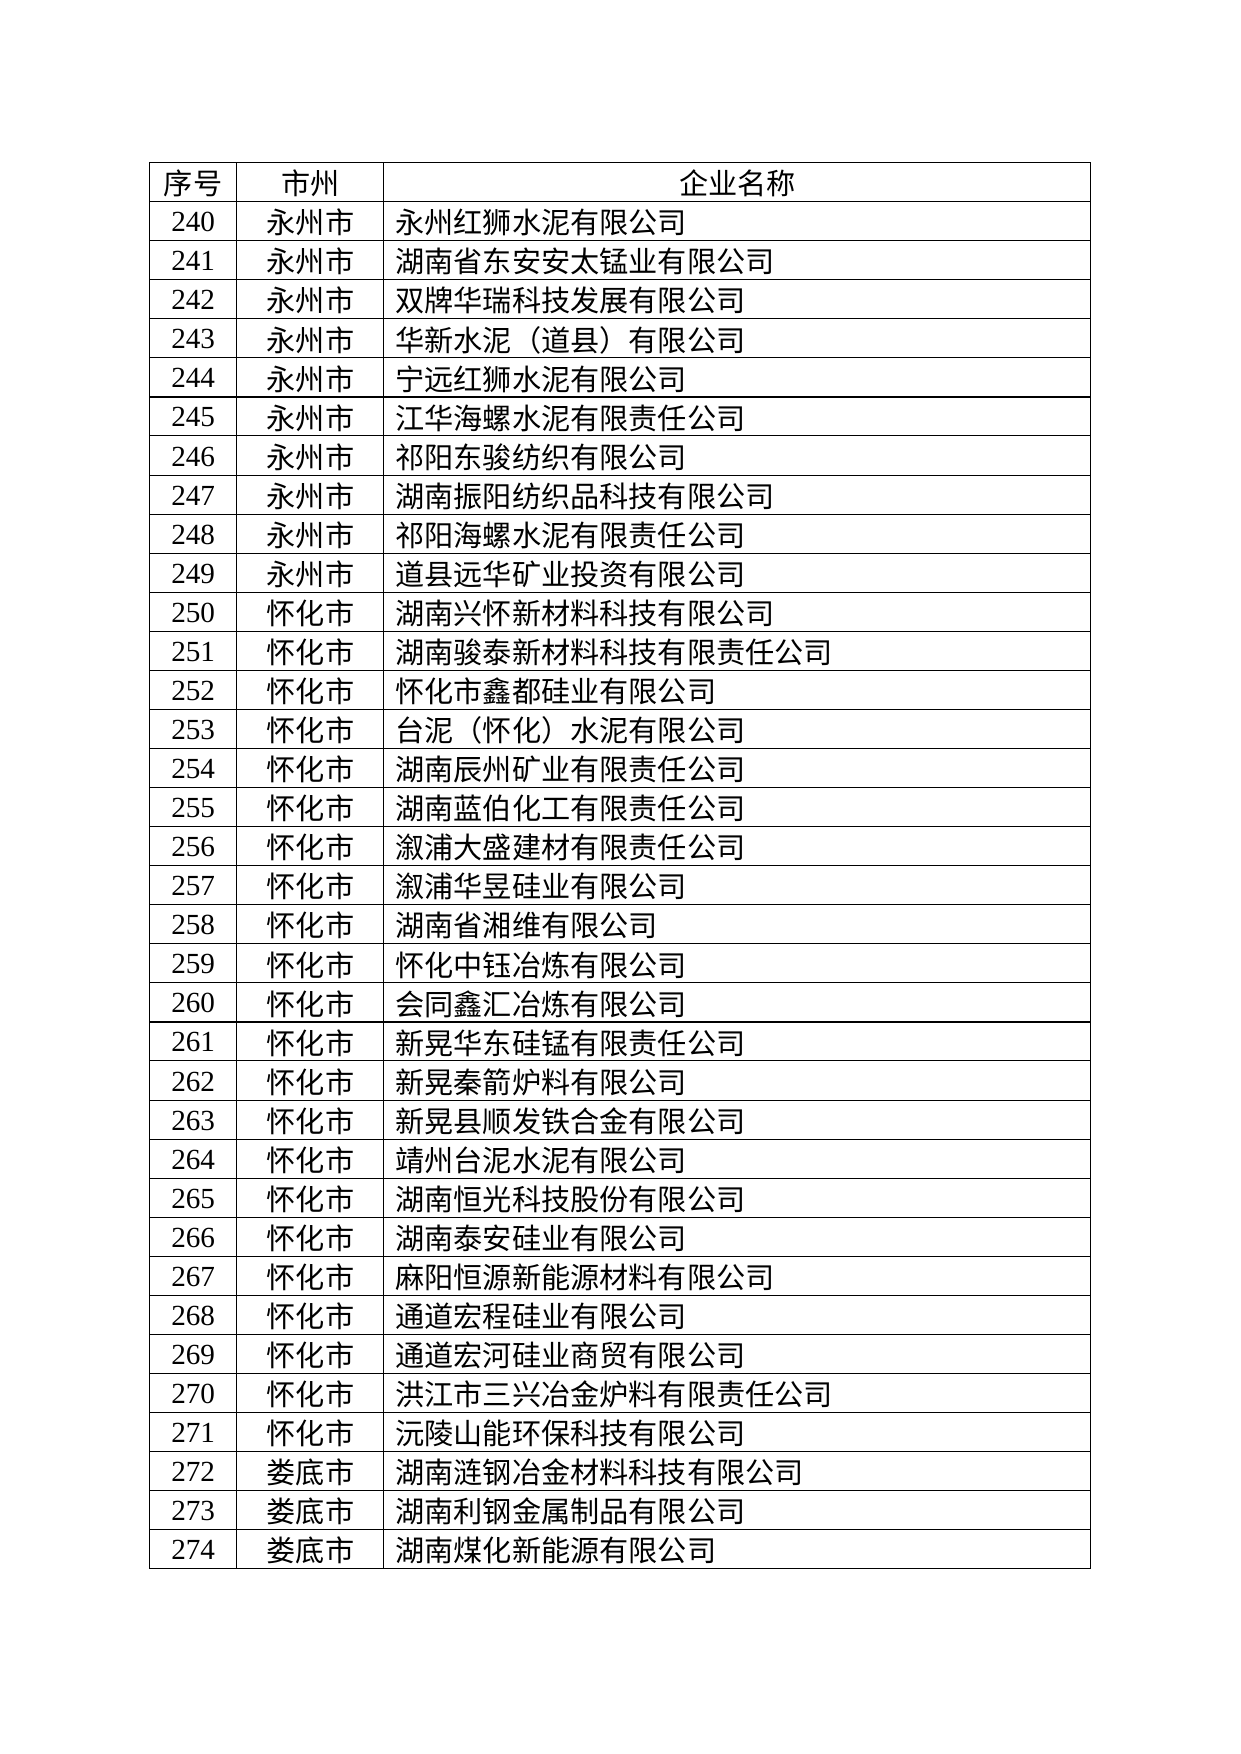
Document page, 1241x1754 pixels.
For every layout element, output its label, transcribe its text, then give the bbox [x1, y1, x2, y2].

table_cell 怀化市 [237, 1061, 383, 1099]
table_cell 永州市 [237, 476, 383, 513]
table_cell 通道宏河硅业商贸有限公司 [384, 1335, 1090, 1373]
table_cell 怀化市 [237, 1101, 383, 1138]
table_cell 250 [150, 593, 236, 631]
table_cell 溆浦大盛建材有限责任公司 [384, 827, 1090, 865]
table_cell 怀化市 [237, 1296, 383, 1334]
table_cell 怀化市 [237, 1335, 383, 1373]
table_cell 华新水泥（道县）有限公司 [384, 319, 1090, 357]
table_cell 253 [150, 710, 236, 748]
table_cell 270 [150, 1374, 236, 1412]
table_cell 怀化市 [237, 671, 383, 709]
table_cell 怀化市 [237, 593, 383, 631]
table_cell 267 [150, 1257, 236, 1295]
table_cell 怀化市鑫都硅业有限公司 [384, 671, 1090, 709]
table_cell 麻阳恒源新能源材料有限公司 [384, 1257, 1090, 1295]
table_cell 湖南骏泰新材料科技有限责任公司 [384, 632, 1090, 670]
table_cell 湖南辰州矿业有限责任公司 [384, 749, 1090, 787]
table_cell 祁阳东骏纺织有限公司 [384, 436, 1090, 474]
table_cell 252 [150, 671, 236, 709]
table_cell 娄底市 [237, 1491, 383, 1529]
table_cell 湖南利钢金属制品有限公司 [384, 1491, 1090, 1529]
table_cell 道县远华矿业投资有限公司 [384, 554, 1090, 592]
table_cell 怀化中钰冶炼有限公司 [384, 944, 1090, 982]
table_cell 262 [150, 1061, 236, 1099]
table_cell 永州市 [237, 202, 383, 240]
table_cell 怀化市 [237, 827, 383, 865]
table_cell 新晃华东硅锰有限责任公司 [384, 1023, 1090, 1060]
table_cell 怀化市 [237, 1218, 383, 1256]
table_cell 永州市 [237, 358, 383, 396]
table_header 企业名称 [384, 163, 1090, 201]
table_cell 江华海螺水泥有限责任公司 [384, 398, 1090, 435]
table_cell 洪江市三兴冶金炉料有限责任公司 [384, 1374, 1090, 1412]
table_cell 湖南省东安安太锰业有限公司 [384, 241, 1090, 279]
table_cell 259 [150, 944, 236, 982]
table_cell 245 [150, 398, 236, 435]
table_cell 261 [150, 1023, 236, 1060]
table_cell 永州市 [237, 319, 383, 357]
table_cell 怀化市 [237, 710, 383, 748]
table_cell 怀化市 [237, 866, 383, 904]
table_cell 271 [150, 1413, 236, 1451]
table_cell 永州市 [237, 398, 383, 435]
table_cell 273 [150, 1491, 236, 1529]
table_cell 怀化市 [237, 1023, 383, 1060]
table_cell 243 [150, 319, 236, 357]
table_cell 永州市 [237, 241, 383, 279]
table_cell 湖南蓝伯化工有限责任公司 [384, 788, 1090, 826]
table_cell 湖南涟钢冶金材料科技有限公司 [384, 1452, 1090, 1490]
table_cell 湖南恒光科技股份有限公司 [384, 1179, 1090, 1217]
table_cell 怀化市 [237, 944, 383, 982]
table_cell 湖南煤化新能源有限公司 [384, 1530, 1090, 1568]
table_cell 湖南省湘维有限公司 [384, 905, 1090, 943]
table_cell 永州市 [237, 515, 383, 553]
table_cell 怀化市 [237, 1413, 383, 1451]
table_cell 257 [150, 866, 236, 904]
table_cell 256 [150, 827, 236, 865]
table_cell 湖南泰安硅业有限公司 [384, 1218, 1090, 1256]
table_cell 249 [150, 554, 236, 592]
table_cell 269 [150, 1335, 236, 1373]
table_cell 溆浦华昱硅业有限公司 [384, 866, 1090, 904]
table_cell 怀化市 [237, 983, 383, 1021]
table_cell 会同鑫汇冶炼有限公司 [384, 983, 1090, 1021]
table_header 序号 [150, 163, 236, 201]
table_cell 沅陵山能环保科技有限公司 [384, 1413, 1090, 1451]
table_cell 241 [150, 241, 236, 279]
table_cell 265 [150, 1179, 236, 1217]
table_cell 湖南振阳纺织品科技有限公司 [384, 476, 1090, 513]
table_cell 255 [150, 788, 236, 826]
table_cell 新晃县顺发铁合金有限公司 [384, 1101, 1090, 1138]
table_cell 248 [150, 515, 236, 553]
table_cell 264 [150, 1140, 236, 1178]
table_header 市州 [237, 163, 383, 201]
table_cell 268 [150, 1296, 236, 1334]
table_cell 怀化市 [237, 788, 383, 826]
table_cell 通道宏程硅业有限公司 [384, 1296, 1090, 1334]
table_cell 宁远红狮水泥有限公司 [384, 358, 1090, 396]
table_cell 双牌华瑞科技发展有限公司 [384, 280, 1090, 318]
table_cell 246 [150, 436, 236, 474]
table_cell 254 [150, 749, 236, 787]
table_cell 怀化市 [237, 1257, 383, 1295]
table_cell 274 [150, 1530, 236, 1568]
table_cell 台泥（怀化）水泥有限公司 [384, 710, 1090, 748]
table_cell 怀化市 [237, 1374, 383, 1412]
table_cell 祁阳海螺水泥有限责任公司 [384, 515, 1090, 553]
table_cell 263 [150, 1101, 236, 1138]
table_cell 永州红狮水泥有限公司 [384, 202, 1090, 240]
table_cell 怀化市 [237, 905, 383, 943]
table_cell 怀化市 [237, 1140, 383, 1178]
table_cell 266 [150, 1218, 236, 1256]
table_cell 怀化市 [237, 749, 383, 787]
table_cell 258 [150, 905, 236, 943]
table_cell 靖州台泥水泥有限公司 [384, 1140, 1090, 1178]
table_cell 244 [150, 358, 236, 396]
table_cell 242 [150, 280, 236, 318]
table_cell 260 [150, 983, 236, 1021]
table_cell 240 [150, 202, 236, 240]
table_cell 247 [150, 476, 236, 513]
table_cell 湖南兴怀新材料科技有限公司 [384, 593, 1090, 631]
table_cell 251 [150, 632, 236, 670]
table_cell 娄底市 [237, 1452, 383, 1490]
table_cell 永州市 [237, 554, 383, 592]
table_cell 怀化市 [237, 632, 383, 670]
table_cell 怀化市 [237, 1179, 383, 1217]
table_cell 272 [150, 1452, 236, 1490]
table_cell 新晃秦箭炉料有限公司 [384, 1061, 1090, 1099]
table_cell 娄底市 [237, 1530, 383, 1568]
table_cell 永州市 [237, 280, 383, 318]
table_cell 永州市 [237, 436, 383, 474]
